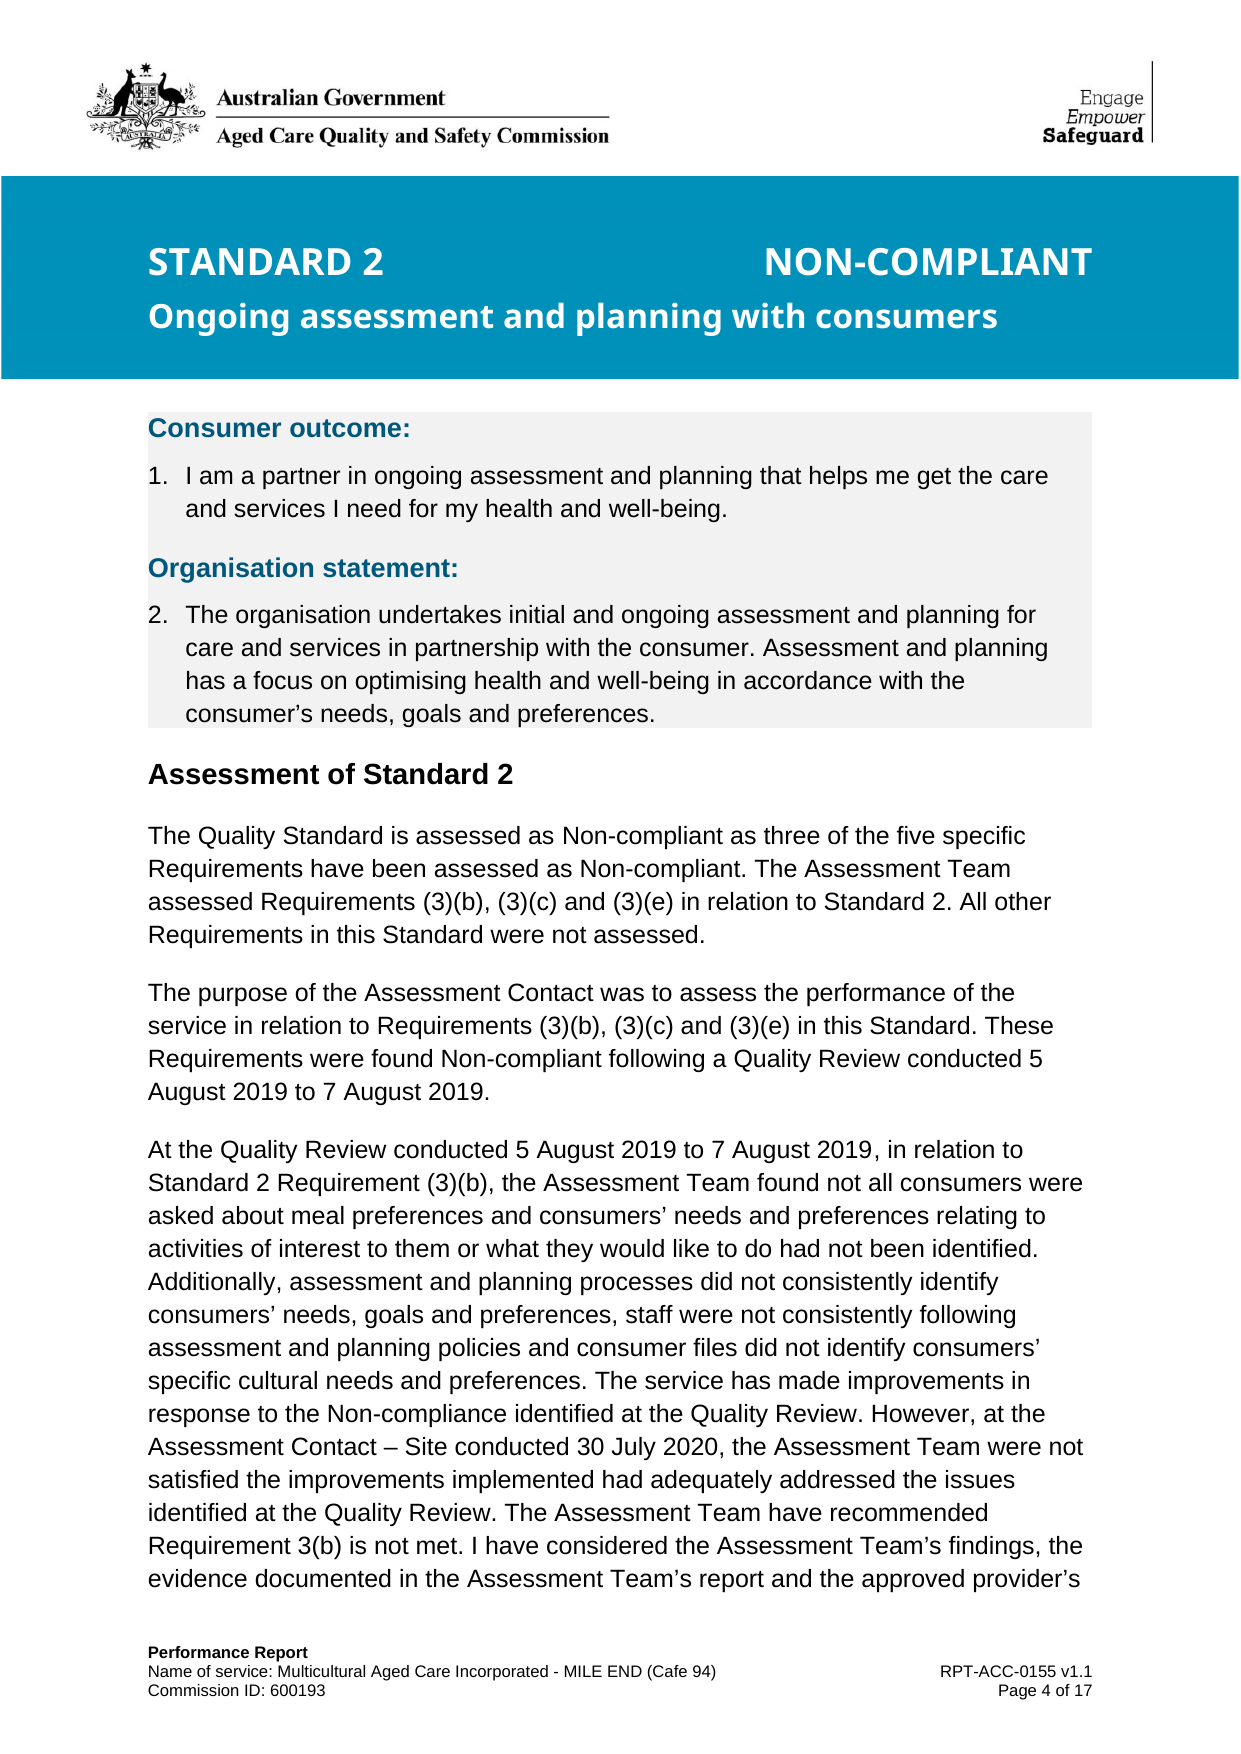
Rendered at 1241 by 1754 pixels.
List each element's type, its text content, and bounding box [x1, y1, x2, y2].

subtitle Assessment of Standard 2 [148, 757, 1092, 791]
subtitle Organisation statement: [148, 552, 1092, 583]
text The Quality Standard is assessed as Non-compliant as three of the five specific Requirements have been assessed as Non-compliant. The Assessment Team assessed Requirements (3)(b), (3)(c) and (3)(e) in relation to Standard 2. All other Requirements in this Standard were not assessed. [148, 821, 1092, 948]
list The organisation undertakes initial and ongoing assessment and planning for care and services in partnership with the consumer. Assessment and planning has a focus on optimising health and well-being in accordance with the consumer’s needs, goals and preferences. [148, 600, 1092, 728]
text The purpose of the Assessment Contact was to assess the performance of the service in relation to Requirements (3)(b), (3)(c) and (3)(e) in this Standard. These Requirements were found Non-compliant following a Quality Review conducted 5 August 2019 to 7 August 2019. [148, 978, 1092, 1106]
subtitle STANDARD 2 NON-COMPLIANT Ongoing assessment and planning with consumers [148, 236, 1092, 339]
subtitle I am a partner in ongoing assessment and planning that helps me get the care and services I need for my health and well-being. [148, 461, 1092, 522]
subtitle Consumer outcome: [148, 412, 1092, 443]
picture [0, 1, 1241, 171]
